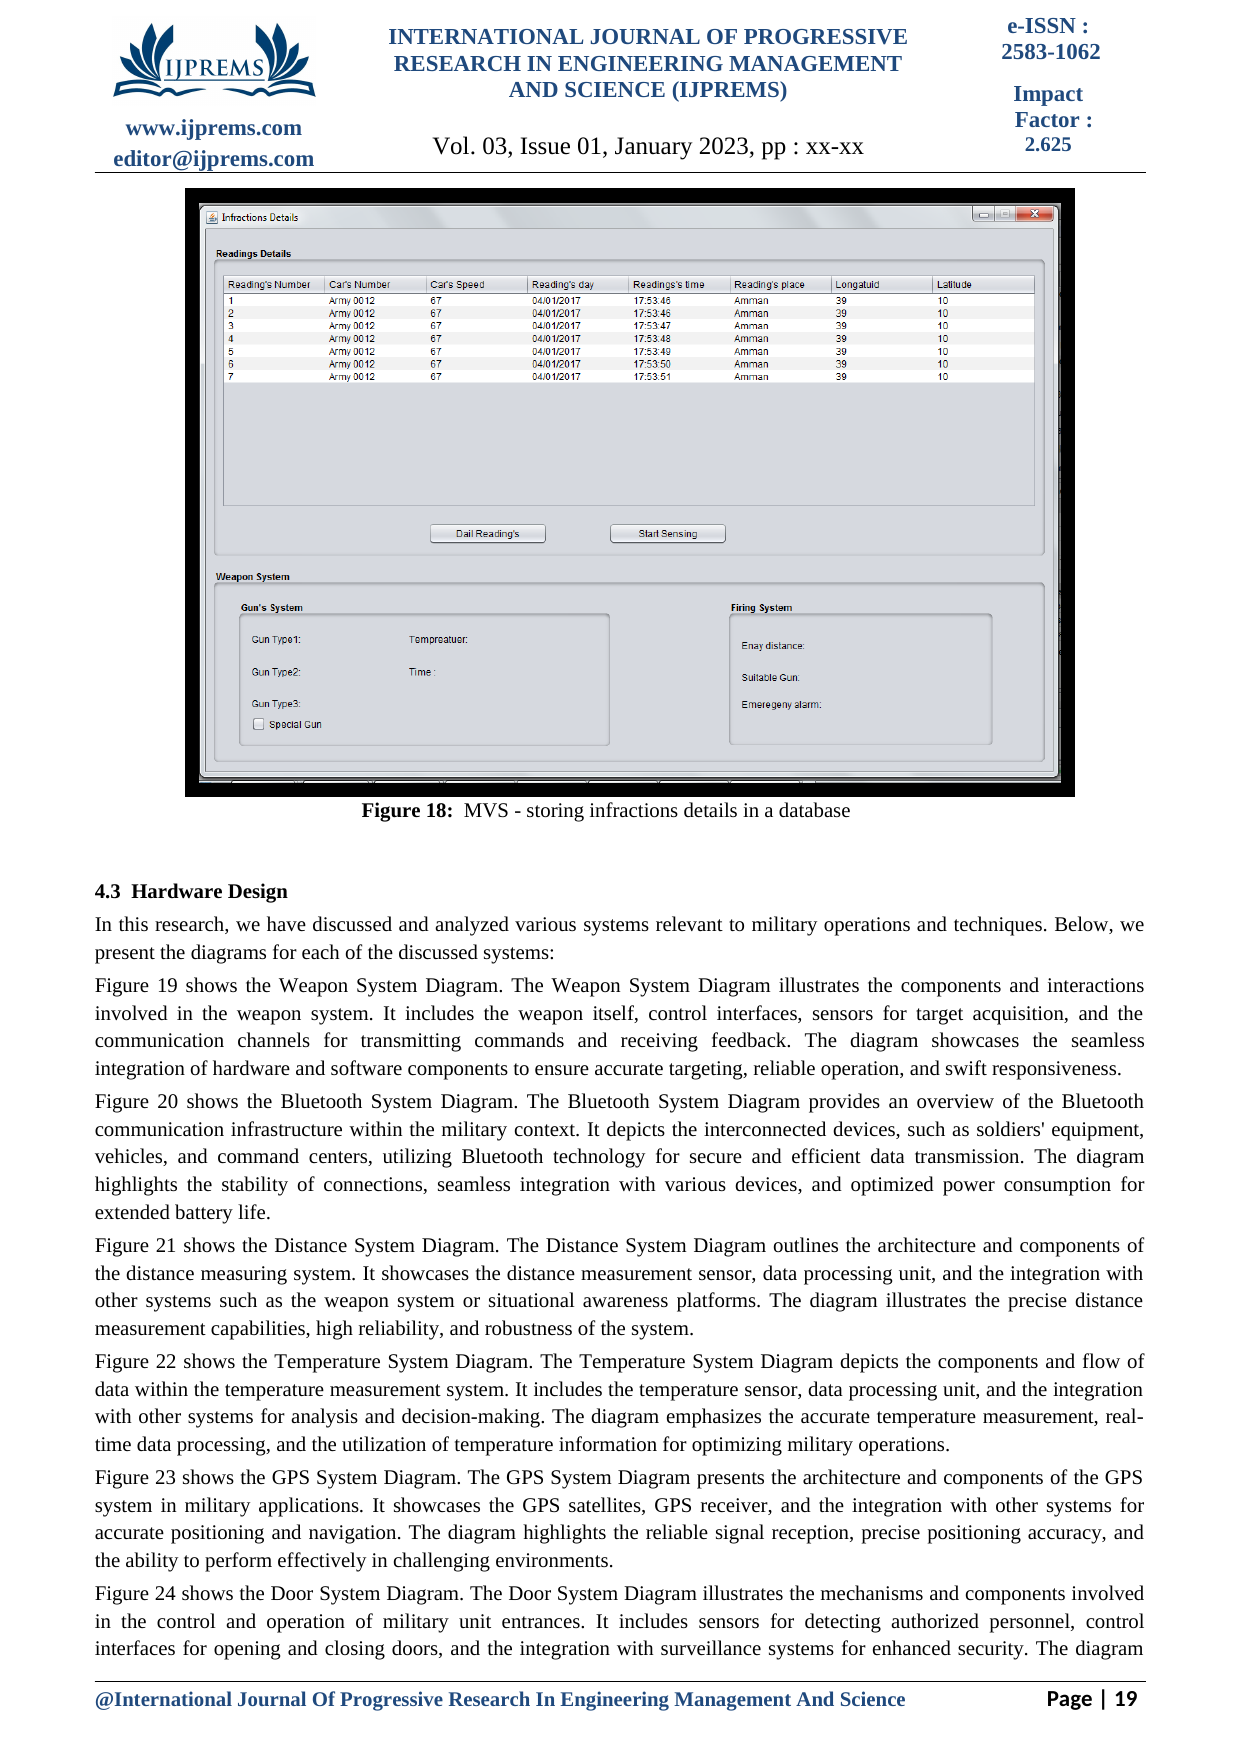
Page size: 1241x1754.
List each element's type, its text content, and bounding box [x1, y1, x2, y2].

text 4.3 Hardware Design [94, 879, 1146, 903]
text Figure 20 shows the Bluetooth System Diagram. The Bluetooth System Diagram provides an overview of the Bluetooth communication infrastructure within the military context. It depicts the interconnected devices, such as soldiers' equipment, vehicles, and command centers, utilizing Bluetooth technology for secure and efficient data transmission. The diagram highlights the stability of connections, seamless integration with various devices, and optimized power consumption for extended battery life. [94, 1089, 1146, 1224]
text Figure 19 shows the Weapon System Diagram. The Weapon System Diagram illustrates the components and interactions involved in the weapon system. It includes the weapon itself, control interfaces, sensors for target acquisition, and the communication channels for transmitting commands and receiving feedback. The diagram showcases the seamless integration of hardware and software components to ensure accurate targeting, reliable operation, and swift responsiveness. [94, 973, 1146, 1080]
picture [199, 203, 1061, 783]
text Figure 21 shows the Distance System Diagram. The Distance System Diagram outlines the architecture and components of the distance measuring system. It showcases the distance measurement sensor, data processing unit, and the integration with other systems such as the weapon system or situational awareness platforms. The diagram illustrates the precise distance measurement capabilities, high reliability, and robustness of the system. [94, 1233, 1146, 1340]
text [94, 1581, 1146, 1660]
text Figure 22 shows the Temperature System Diagram. The Temperature System Diagram depicts the components and flow of data within the temperature measurement system. It includes the temperature sensor, data processing unit, and the integration with other systems for analysis and decision-making. The diagram emphasizes the accurate temperature measurement, real-time data processing, and the utilization of temperature information for optimizing military operations. [94, 1349, 1146, 1456]
text Figure 23 shows the GPS System Diagram. The GPS System Diagram presents the architecture and components of the GPS system in military applications. It showcases the GPS satellites, GPS receiver, and the integration with other systems for accurate positioning and navigation. The diagram highlights the reliable signal reception, precise positioning accuracy, and the ability to perform effectively in challenging environments. [94, 1465, 1146, 1572]
text Figure 18: MVS - storing infractions details in a database [66, 798, 1146, 822]
picture [111, 16, 317, 106]
text In this research, we have discussed and analyzed various systems relevant to military operations and techniques. Below, we present the diagrams for each of the discussed systems: [94, 912, 1146, 964]
